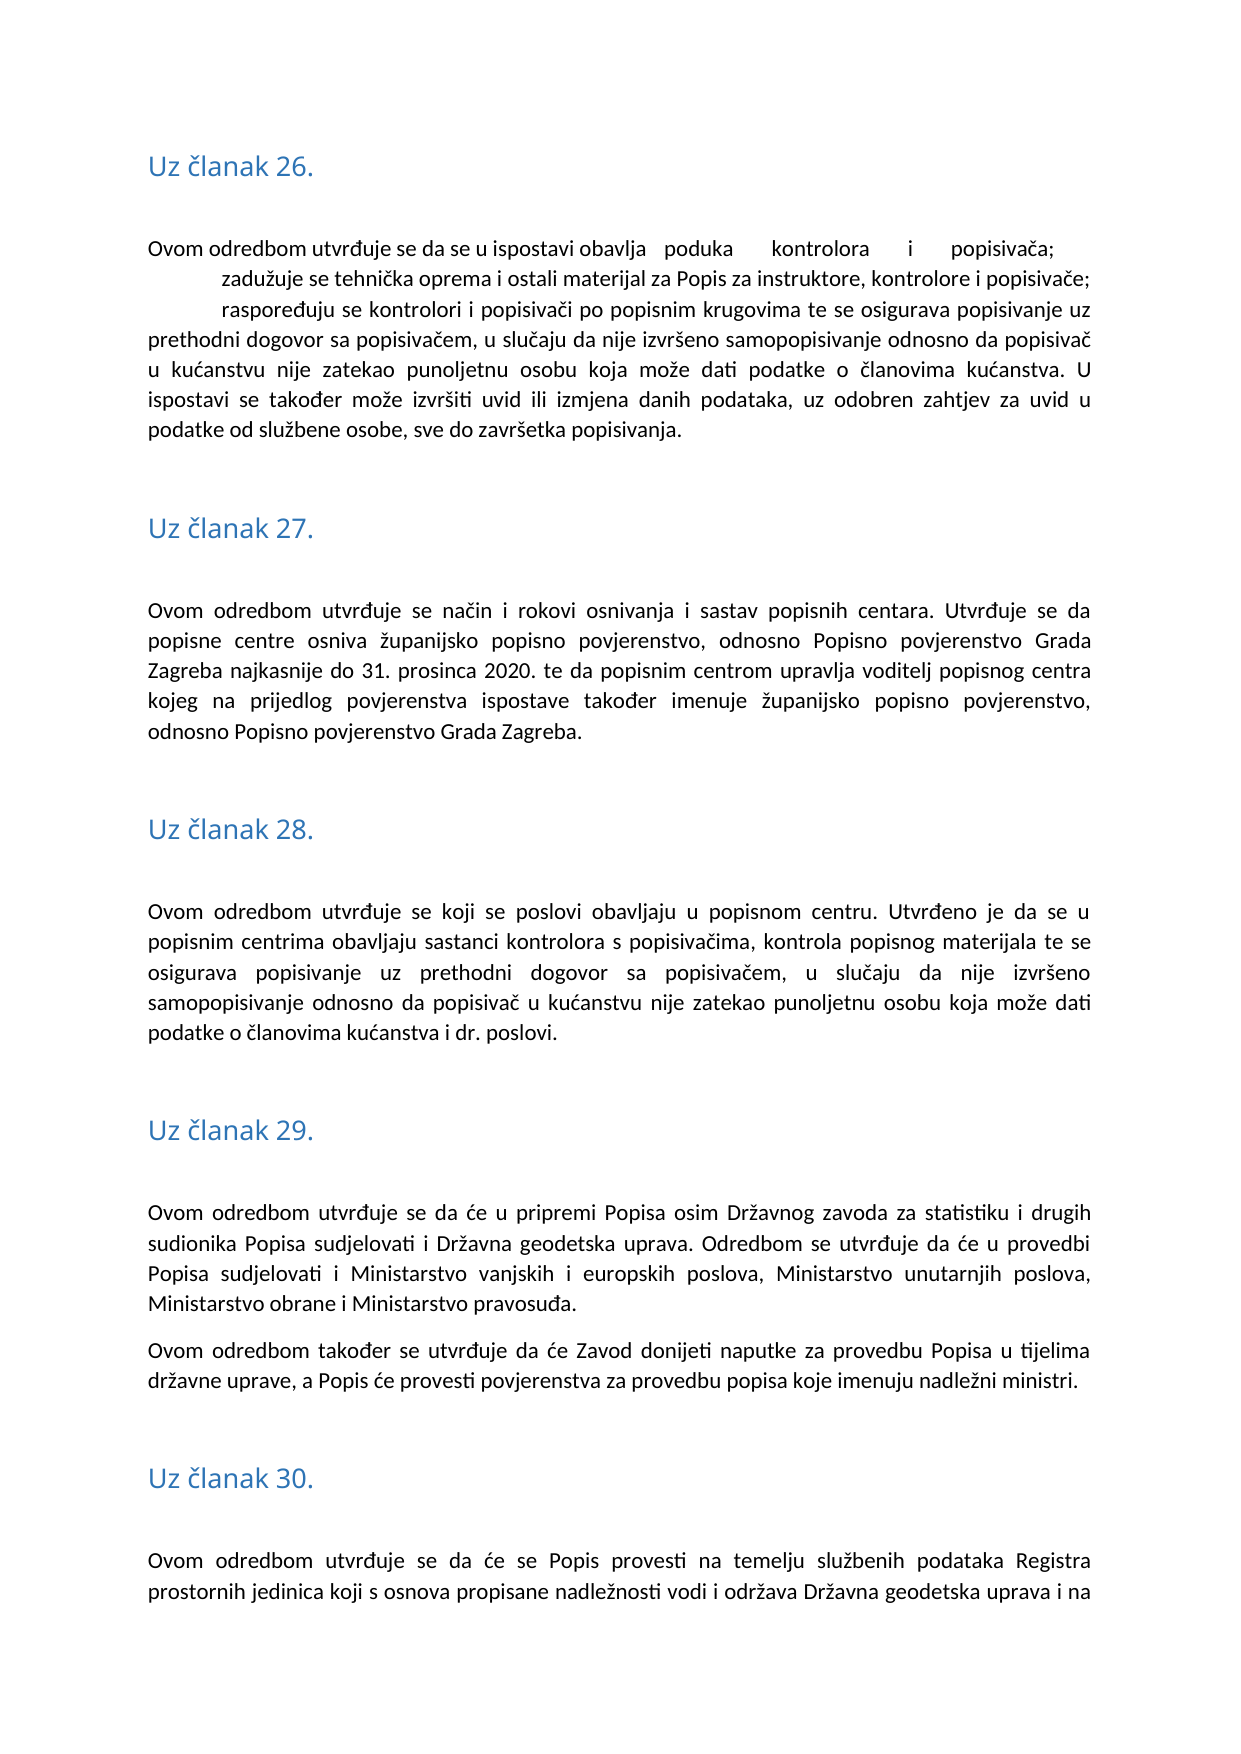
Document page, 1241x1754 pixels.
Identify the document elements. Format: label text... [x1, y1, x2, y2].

text Ovom odredbom utvrđuje se da će u pripremi Popisa osim Državnog zavoda za statistiku i drugih sudionika Popisa sudjelovati i Državna geodetska uprava. Odredbom se utvrđuje da će u provedbi Popisa sudjelovati i Ministarstvo vanjskih i europskih poslova, Ministarstvo unutarnjih poslova, Ministarstvo obrane i Ministarstvo pravosuđa. [148, 1198, 1093, 1317]
subtitle Uz članak 30. [148, 1460, 1093, 1497]
subtitle Uz članak 27. [148, 509, 1093, 546]
subtitle Uz članak 26. [148, 148, 1093, 184]
subtitle Uz članak 29. [148, 1112, 1093, 1149]
text Ovom odredbom također se utvrđuje da će Zavod donijeti naputke za provedbu Popisa u tijelima državne uprave, a Popis će provesti povjerenstva za provedbu popisa koje imenuju nadležni ministri. [148, 1336, 1093, 1394]
text Ovom odredbom utvrđuje se način i rokovi osnivanja i sastav popisnih centara. Utvrđuje se da popisne centre osniva županijsko popisno povjerenstvo, odnosno Popisno povjerenstvo Grada Zagreba najkasnije do 31. prosinca 2020. te da popisnim centrom upravlja voditelj popisnog centra kojeg na prijedlog povjerenstva ispostave također imenuje županijsko popisno povjerenstvo, odnosno Popisno povjerenstvo Grada Zagreba. [148, 596, 1093, 745]
text Ovom odredbom utvrđuje se da se u ispostavi obavlja poduka kontrolora i popisivača; zadužuje se tehnička oprema i ostali materijal za Popis za instruktore, kontrolore i popisivače; raspoređuju se kontrolori i popisivači po popisnim krugovima te se osigurava popisivanje uz prethodni dogovor sa popisivačem, u slučaju da nije izvršeno samopopisivanje odnosno da popisivač u kućanstvu nije zatekao punoljetnu osobu koja može dati podatke o članovima kućanstva. U ispostavi se također može izvršiti uvid ili izmjena danih podataka, uz odobren zahtjev za uvid u podatke od službene osobe, sve do završetka popisivanja. [148, 234, 1093, 443]
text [148, 1547, 1093, 1605]
text Ovom odredbom utvrđuje se koji se poslovi obavljaju u popisnom centru. Utvrđeno je da se u popisnim centrima obavljaju sastanci kontrolora s popisivačima, kontrola popisnog materijala te se osigurava popisivanje uz prethodni dogovor sa popisivačem, u slučaju da nije izvršeno samopopisivanje odnosno da popisivač u kućanstvu nije zatekao punoljetnu osobu koja može dati podatke o članovima kućanstva i dr. poslovi. [148, 897, 1093, 1046]
subtitle Uz članak 28. [148, 811, 1093, 847]
